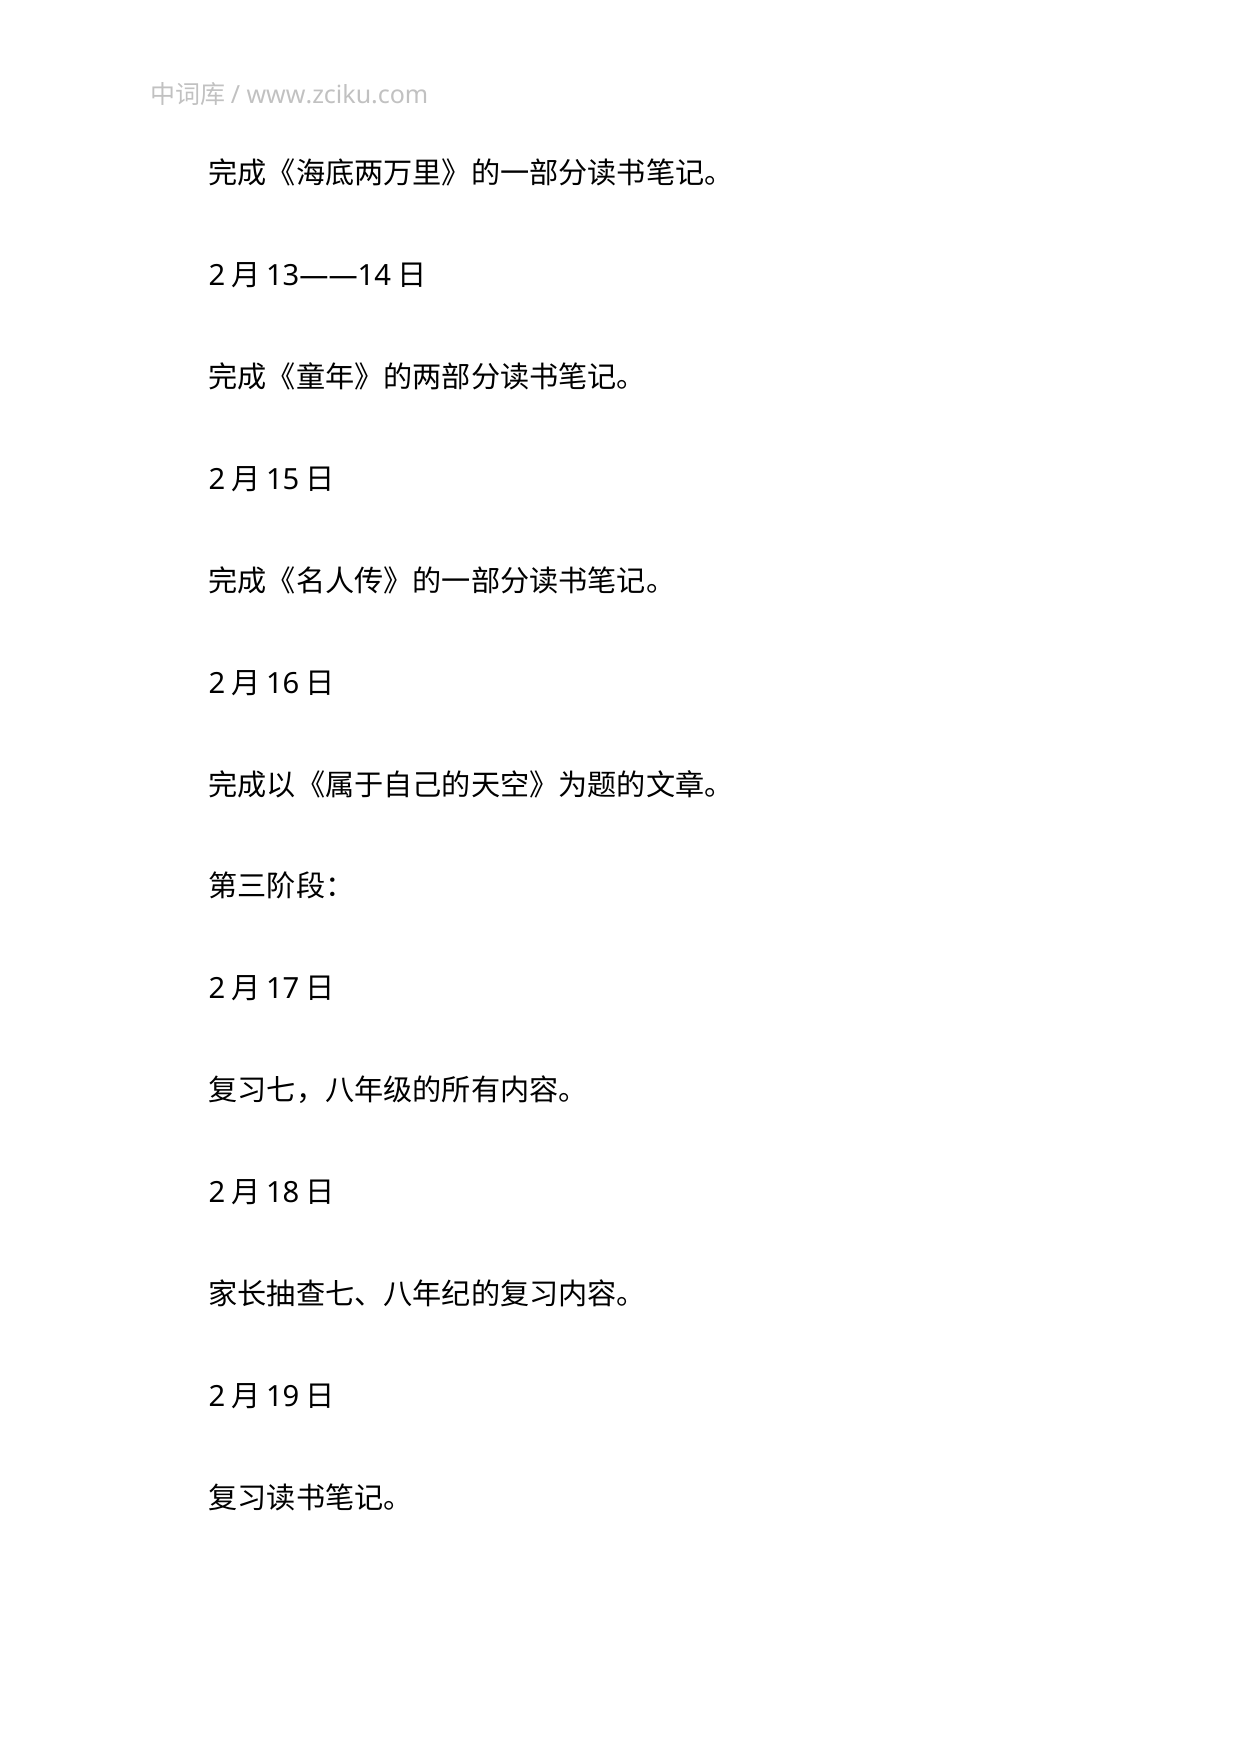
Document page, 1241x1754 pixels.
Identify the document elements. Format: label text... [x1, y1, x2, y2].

text 2月19日 [150, 1372, 1090, 1415]
text 复习读书笔记。 [150, 1474, 1090, 1517]
text 2月13——14日 [150, 252, 1090, 294]
text 完成《名人传》的一部分读书笔记。 [150, 557, 1090, 600]
text 2月16日 [150, 659, 1090, 702]
text 家长抽查七、八年纪的复习内容。 [150, 1271, 1090, 1313]
text 复习七，八年级的所有内容。 [150, 1067, 1090, 1109]
text 2月18日 [150, 1168, 1090, 1211]
text 第三阶段： [150, 863, 1090, 905]
text 完成《海底两万里》的一部分读书笔记。 [150, 150, 1090, 192]
text 2月15日 [150, 456, 1090, 498]
text 完成《童年》的两部分读书笔记。 [150, 354, 1090, 396]
text 完成以《属于自己的天空》为题的文章。 [150, 761, 1090, 803]
text 2月17日 [150, 965, 1090, 1007]
